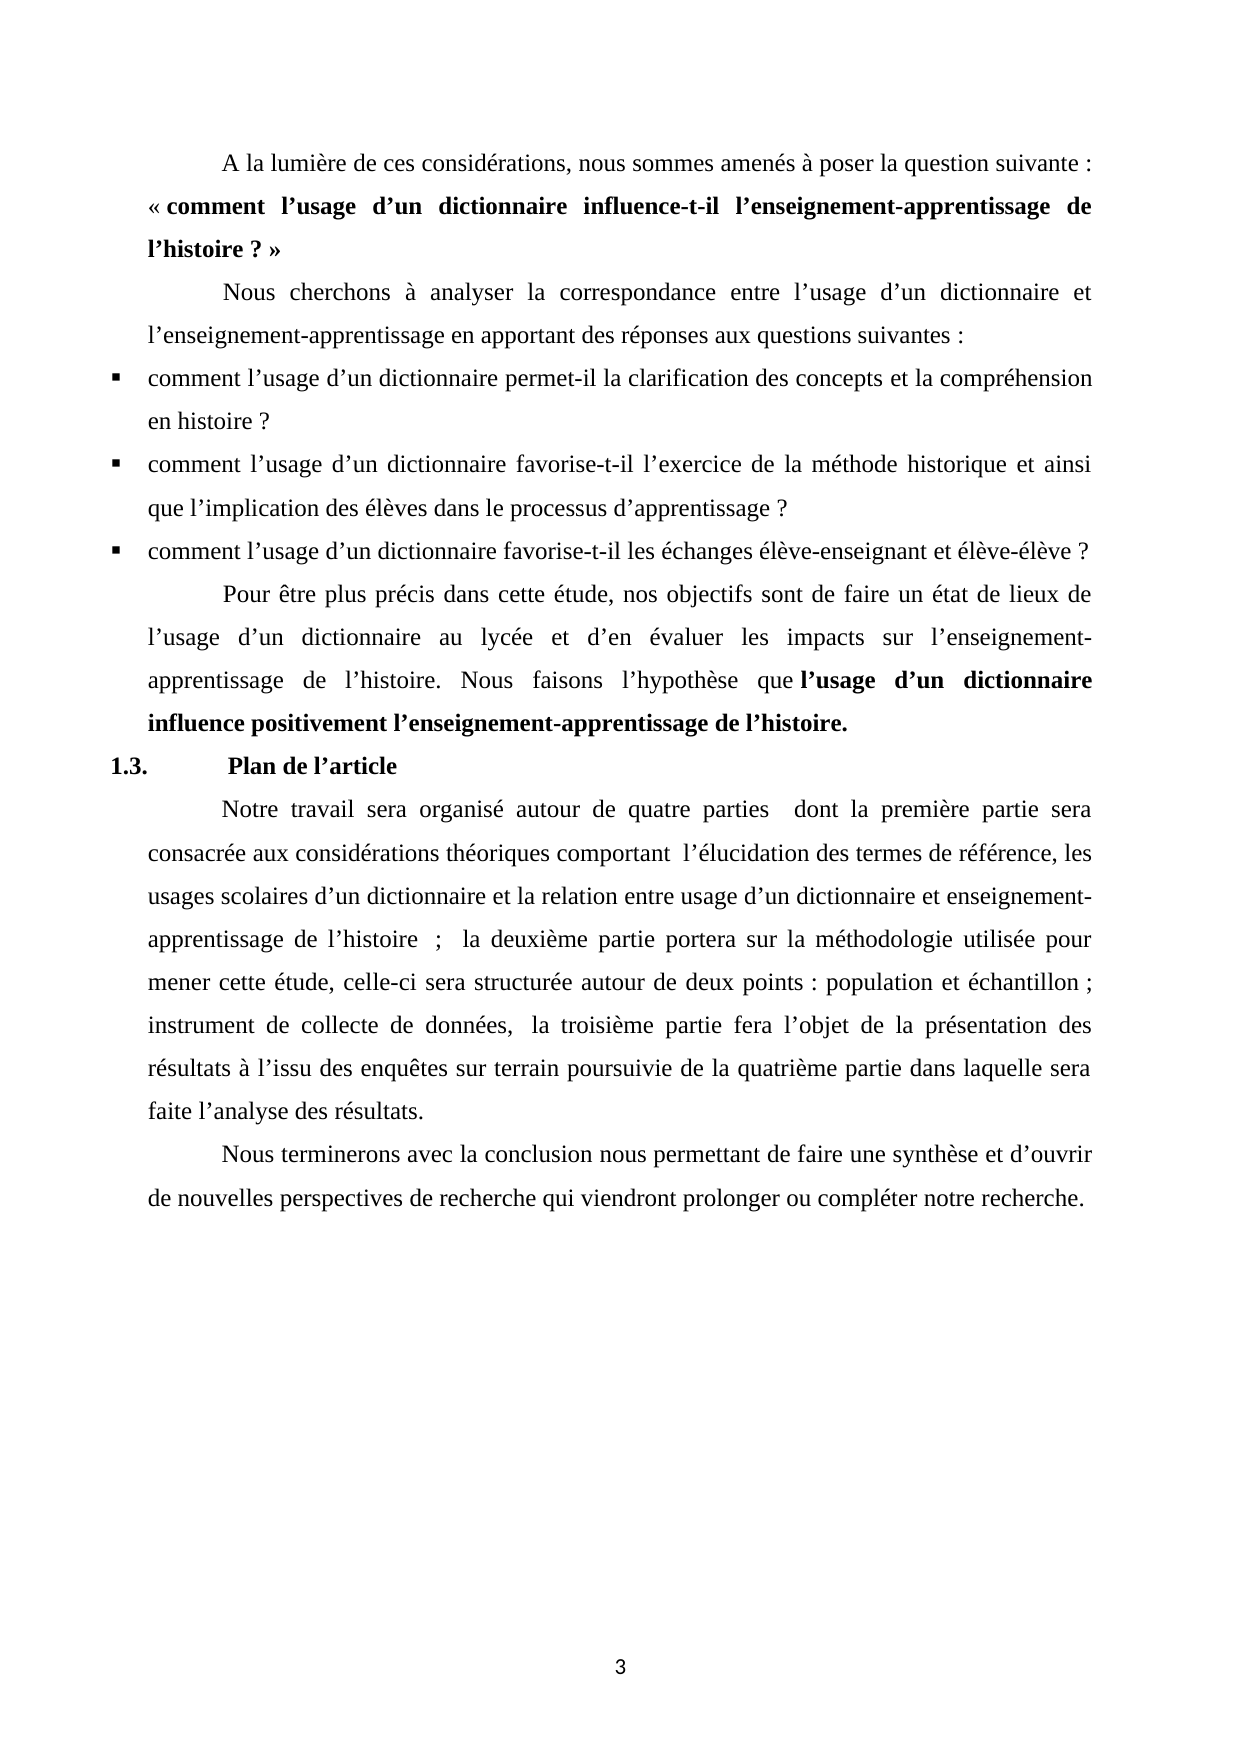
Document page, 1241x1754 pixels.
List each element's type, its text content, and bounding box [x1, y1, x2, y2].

text Pour être plus précis dans cette étude, nos objectifs sont de faire un état de lieux de l’usage d’un dictionnaire au lycée et d’en évaluer les impacts sur l’enseignement-apprentissage de l’histoire. Nous faisons l’hypothèse que l’usage d’un dictionnaire influence positivement l’enseignement-apprentissage de l’histoire. [148, 579, 1093, 737]
text Notre travail sera organisé autour de quatre parties dont la première partie sera consacrée aux considérations théoriques comportant l’élucidation des termes de référence, les usages scolaires d’un dictionnaire et la relation entre usage d’un dictionnaire et enseignement-apprentissage de l’histoire ; la deuxième partie portera sur la méthodologie utilisée pour mener cette étude, celle-ci sera structurée autour de deux points : population et échantillon ; instrument de collecte de données, la troisième partie fera l’objet de la présentation des résultats à l’issu des enquêtes sur terrain poursuivie de la quatrième partie dans laquelle sera faite l’analyse des résultats. [148, 794, 1093, 1125]
text A la lumière de ces considérations, nous sommes amenés à poser la question suivante : « comment l’usage d’un dictionnaire influence-t-il l’enseignement-apprentissage de l’histoire ? » [148, 148, 1093, 263]
text Nous terminerons avec la conclusion nous permettant de faire une synthèse et d’ouvrir de nouvelles perspectives de recherche qui viendront prolonger ou compléter notre recherche. [148, 1139, 1093, 1211]
subtitle Plan de l’article [110, 751, 1093, 780]
list comment l’usage d’un dictionnaire favorise-t-il les échanges élève-enseignant et élève-élève ? [110, 536, 1093, 564]
list comment l’usage d’un dictionnaire permet-il la clarification des concepts et la compréhension en histoire ? [110, 363, 1093, 435]
list comment l’usage d’un dictionnaire favorise-t-il l’exercice de la méthode historique et ainsi que l’implication des élèves dans le processus d’apprentissage ? [110, 449, 1093, 521]
text Nous cherchons à analyser la correspondance entre l’usage d’un dictionnaire et l’enseignement-apprentissage en apportant des réponses aux questions suivantes : [148, 277, 1093, 349]
